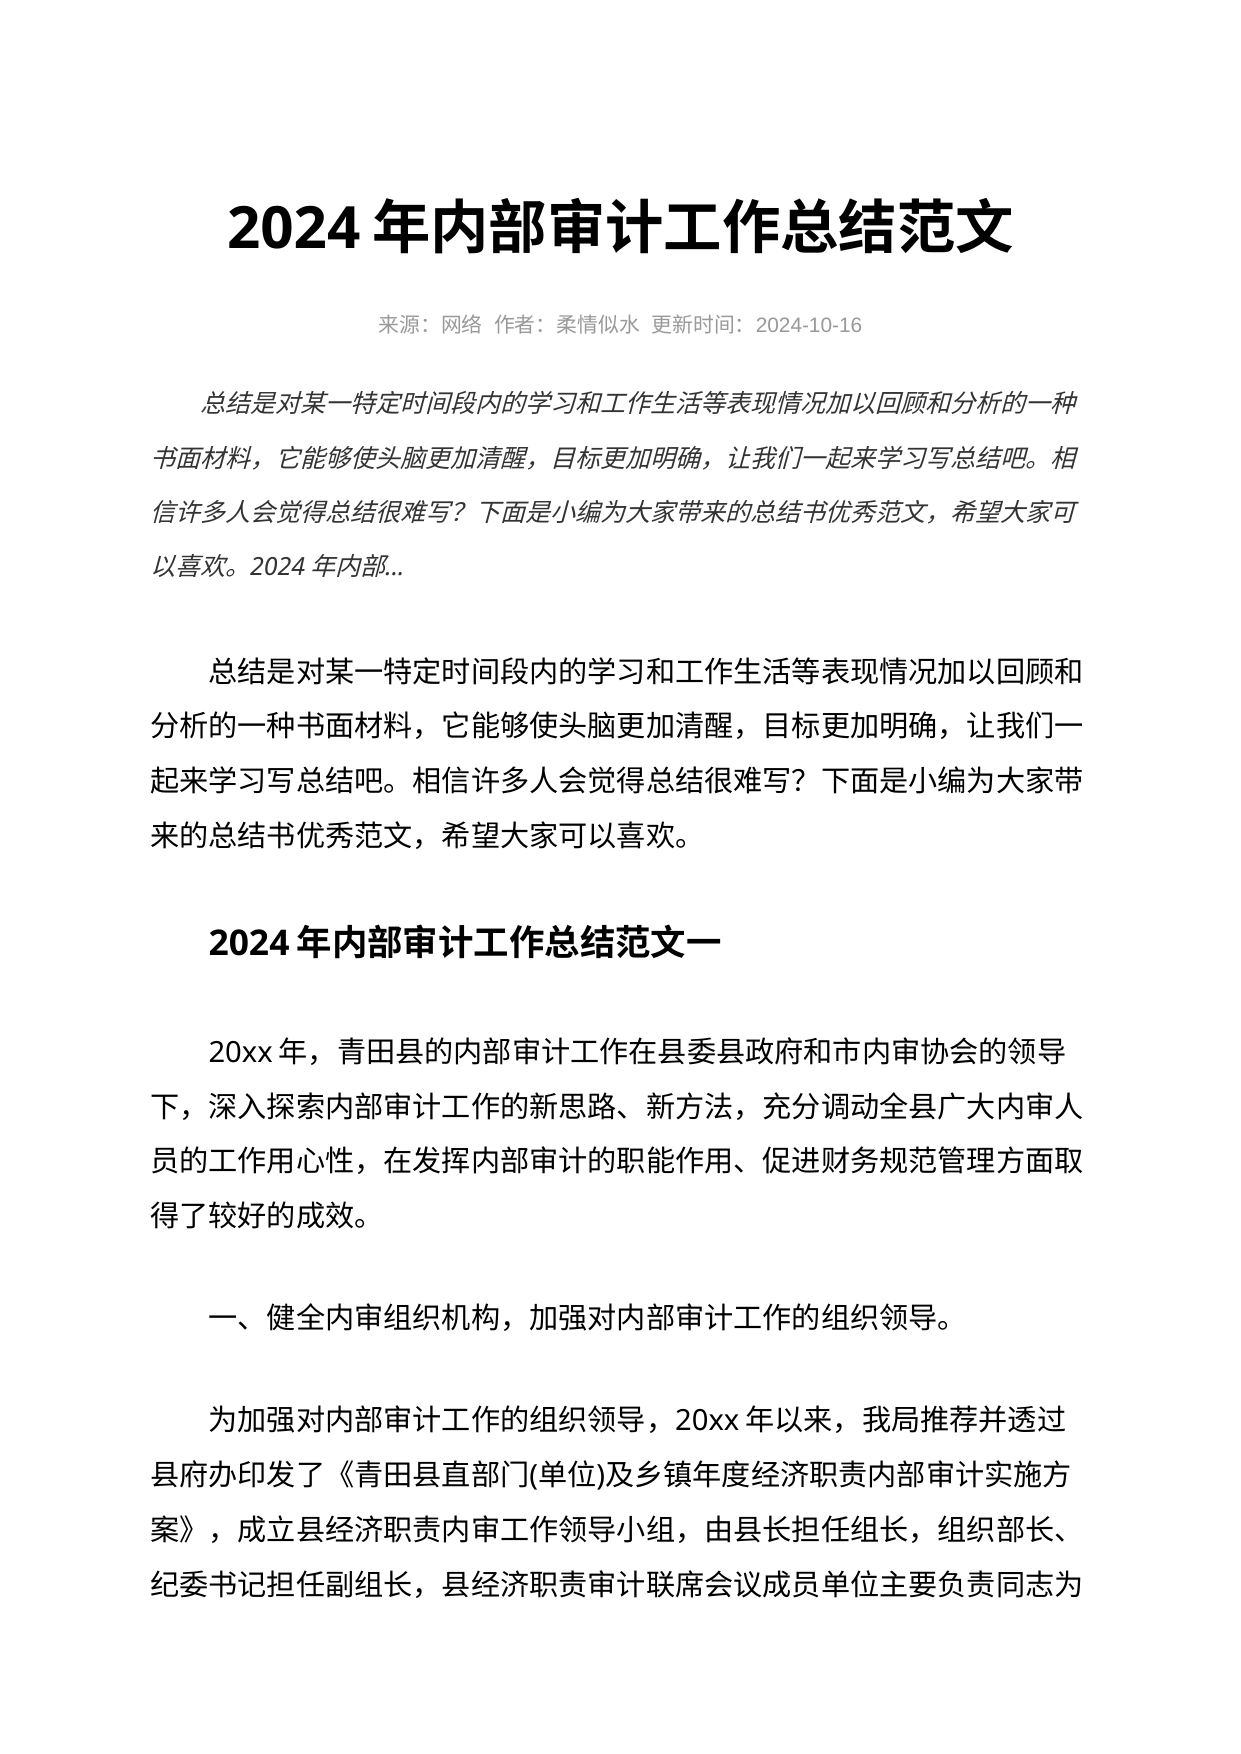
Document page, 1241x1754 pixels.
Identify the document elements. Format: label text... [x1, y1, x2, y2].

text 一、健全内审组织机构，加强对内部审计工作的组织领导。 [150, 1295, 1090, 1337]
text 来源：网络 作者：柔情似水 更新时间：2024-10-16 [150, 313, 1090, 337]
text 2024年内部审计工作总结范文一 [150, 914, 1090, 966]
text 总结是对某一特定时间段内的学习和工作生活等表现情况加以回顾和分析的一种书面材料，它能够使头脑更加清醒，目标更加明确，让我们一起来学习写总结吧。相信许多人会觉得总结很难写？下面是小编为大家带来的总结书优秀范文，希望大家可以喜欢。 [150, 648, 1090, 855]
text 20xx年，青田县的内部审计工作在县委县政府和市内审协会的领导下，深入探索内部审计工作的新思路、新方法，充分调动全县广大内审人员的工作用心性，在发挥内部审计的职能作用、促进财务规范管理方面取得了较好的成效。 [150, 1028, 1090, 1235]
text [150, 1396, 1090, 1604]
text 总结是对某一特定时间段内的学习和工作生活等表现情况加以回顾和分析的一种书面材料，它能够使头脑更加清醒，目标更加明确，让我们一起来学习写总结吧。相信许多人会觉得总结很难写？下面是小编为大家带来的总结书优秀范文，希望大家可以喜欢。2024年内部... [150, 384, 1090, 583]
subtitle 2024年内部审计工作总结范文 [150, 181, 1090, 266]
